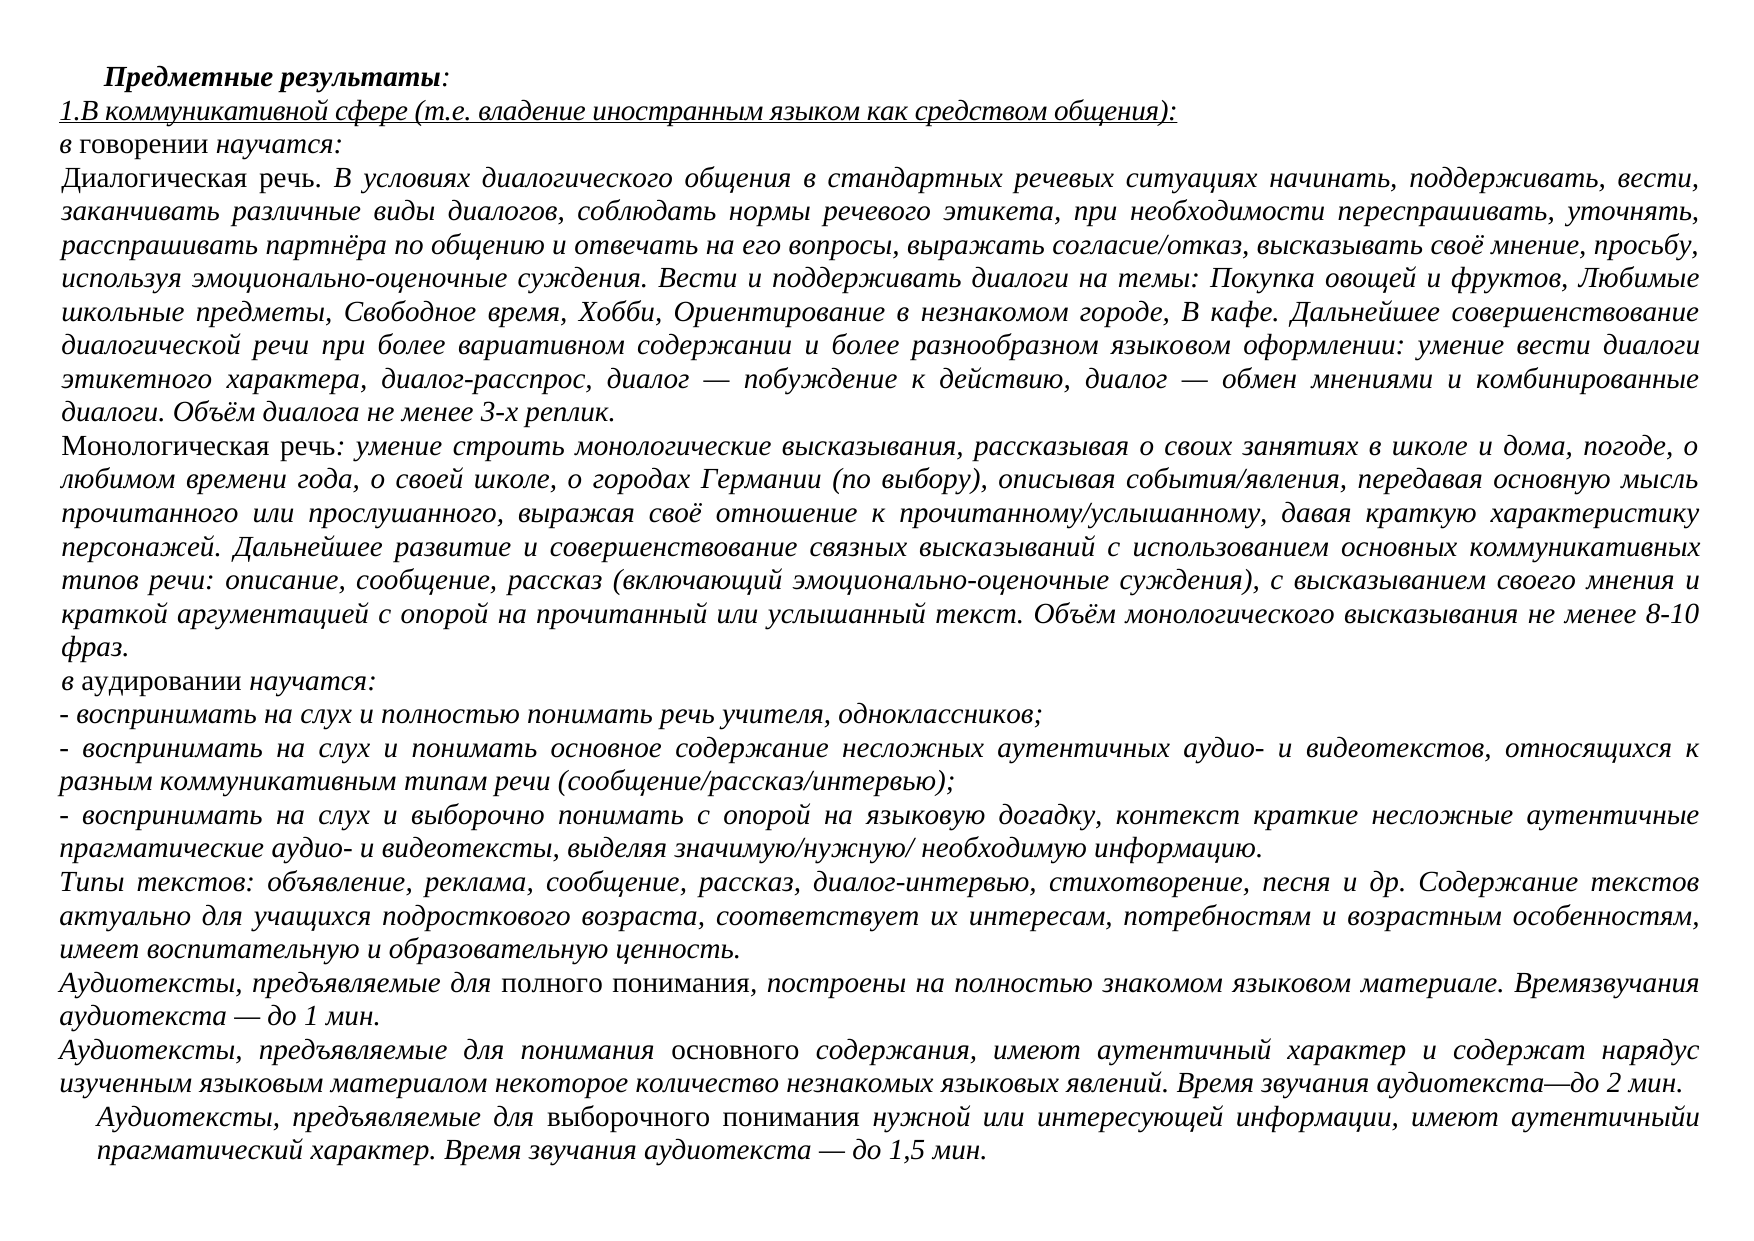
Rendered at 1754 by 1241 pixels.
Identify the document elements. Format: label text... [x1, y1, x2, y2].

text в говорении научатся: [59, 126, 1697, 160]
text в аудировании научатся: [61, 663, 1701, 696]
text 1.В коммуникативной сфере (т.е. владение иностранным языком как средством общения): [59, 93, 1697, 126]
text Аудиотексты, предъявляемые для полного понимания, построены на полностью знакомом языковом материале. Времязвучания аудиотекста — до 1 мин. [59, 965, 1701, 1032]
text - воспринимать на слух и полностью понимать речь учителя, одноклассников; [59, 696, 1701, 730]
text - воспринимать на слух и понимать основное содержание несложных аутентичных аудио- и видеотекстов, относящихся к разным коммуникативным типам речи (сообщение/рассказ/интервью); [59, 730, 1701, 797]
text Типы текстов: объявление, реклама, сообщение, рассказ, диалог-интервью, стихотворение, песня и др. Содержание текстов актуально для учащихся подросткового возраста, соответствует их интересам, потребностям и возрастным особенностям, имеет воспитательную и образовательную ценность. [59, 864, 1701, 965]
text Предметные результаты: [59, 59, 1697, 93]
text Аудиотексты, предъявляемые для выборочного понимания нужной или интересующей информации, имеют аутентичныйи прагматический характер. Время звучания аудиотекста — до 1,5 мин. [97, 1099, 1701, 1166]
text Монологическая речь: умение строить монологические высказывания, рассказывая о своих занятиях в школе и дома, погоде, о любимом времени года, о своей школе, о городах Германии (по выбору), описывая события/явления, передавая основную мысль прочитанного или прослушанного, выражая своё отношение к прочитанному/услышанному, давая краткую характеристику персонажей. Дальнейшее развитие и совершенствование связных высказываний с использованием основных коммуникативных типов речи: описание, сообщение, рассказ (включающий эмоционально-оценочные суждения), с высказыванием своего мнения и краткой аргументацией с опорой на прочитанный или услышанный текст. Объём монологического высказывания не менее 8-10 фраз. [61, 428, 1701, 663]
text - воспринимать на слух и выборочно понимать с опорой на языковую догадку, контекст краткие несложные аутентичные прагматические аудио- и видеотексты, выделяя значимую/нужную/ необходимую информацию. [59, 797, 1701, 864]
text Диалогическая речь. В условиях диалогического общения в стандартных речевых ситуациях начинать, поддерживать, вести, заканчивать различные виды диалогов, соблюдать нормы речевого этикета, при необходимости переспрашивать, уточнять, расспрашивать партнёра по общению и отвечать на его вопросы, выражать согласие/отказ, высказывать своё мнение, просьбу, используя эмоционально-оценочные суждения. Вести и поддерживать диалоги на темы: Покупка овощей и фруктов, Любимые школьные предметы, Свободное время, Хобби, Ориентирование в незнакомом городе, В кафе. Дальнейшее совершенствование диалогической речи при более вариативном содержании и более разнообразном языковом оформлении: умение вести диалоги этикетного характера, диалог-расспрос, диалог — побуждение к действию, диалог — обмен мнениями и комбинированные диалоги. Объём диалога не менее 3-х реплик. [61, 160, 1701, 428]
text Аудиотексты, предъявляемые для понимания основного содержания, имеют аутентичный характер и содержат нарядус изученным языковым материалом некоторое количество незнакомых языковых явлений. Время звучания аудиотекста—до 2 мин. [59, 1032, 1701, 1099]
